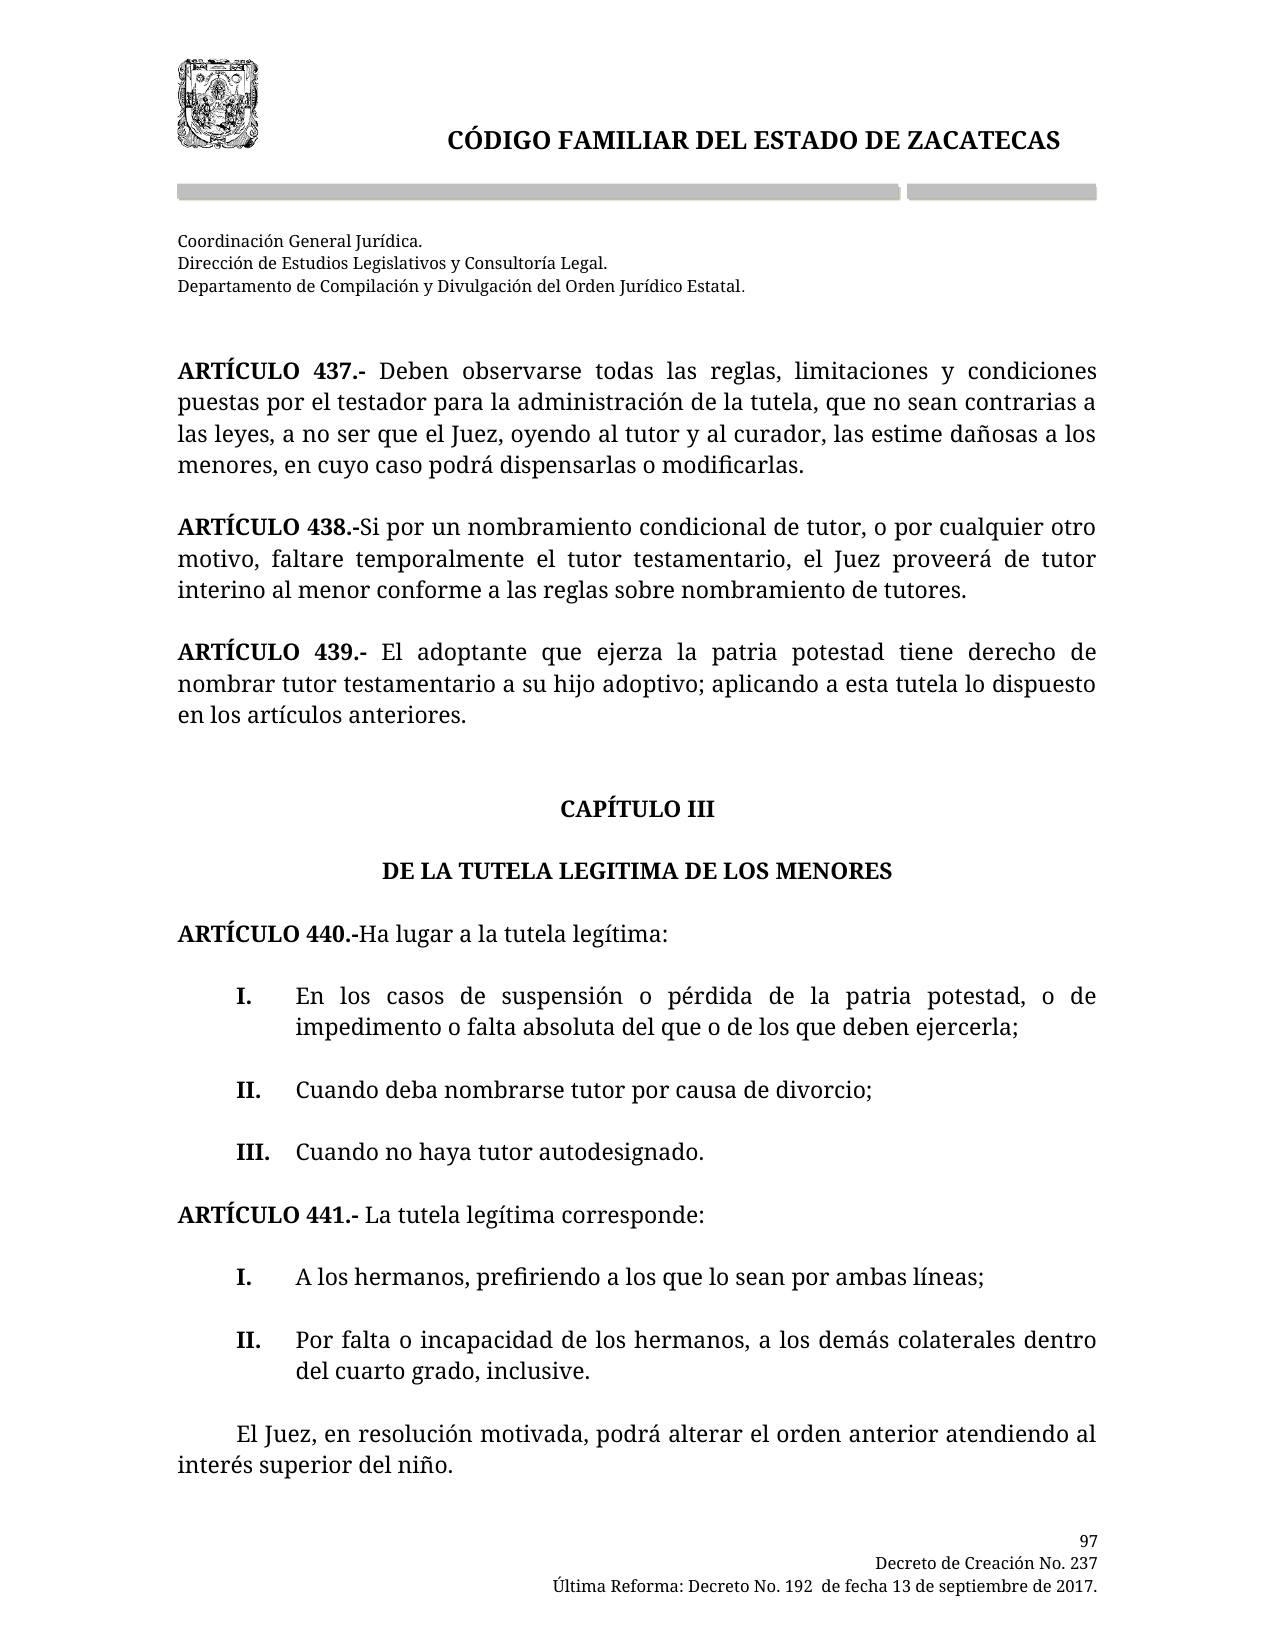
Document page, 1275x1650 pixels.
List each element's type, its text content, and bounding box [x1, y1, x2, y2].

text CAPÍTULO III [177, 793, 1098, 824]
text ARTÍCULO 440.-Ha lugar a la tutela legítima: [177, 918, 1098, 949]
list A los hermanos, prefiriendo a los que lo sean por ambas líneas; [236, 1261, 1098, 1293]
text ARTÍCULO 439.- El adoptante que ejerza la patria potestad tiene derecho de nombrar tutor testamentario a su hijo adoptivo; aplicando a esta tutela lo dispuesto en los artículos anteriores. [177, 636, 1098, 730]
text El Juez, en resolución motivada, podrá alterar el orden anterior atendiendo al interés superior del niño. [177, 1418, 1098, 1480]
list Por falta o incapacidad de los hermanos, a los demás colaterales dentro del cuarto grado, inclusive. [236, 1324, 1098, 1386]
text DE LA TUTELA LEGITIMA DE LOS MENORES [177, 855, 1098, 886]
list Cuando no haya tutor autodesignado. [236, 1136, 1098, 1168]
list En los casos de suspensión o pérdida de la patria potestad, o de impedimento o falta absoluta del que o de los que deben ejercerla; [236, 980, 1098, 1043]
list Cuando deba nombrarse tutor por causa de divorcio; [236, 1074, 1098, 1105]
text ARTÍCULO 437.- Deben observarse todas las reglas, limitaciones y condiciones puestas por el testador para la administración de la tutela, que no sean contrarias a las leyes, a no ser que el Juez, oyendo al tutor y al curador, las estime dañosas a los menores, en cuyo caso podrá dispensarlas o modificarlas. [177, 355, 1098, 480]
text ARTÍCULO 438.-Si por un nombramiento condicional de tutor, o por cualquier otro motivo, faltare temporalmente el tutor testamentario, el Juez proveerá de tutor interino al menor conforme a las reglas sobre nombramiento de tutores. [177, 511, 1098, 605]
picture [177, 58, 259, 149]
text ARTÍCULO 441.- La tutela legítima corresponde: [177, 1199, 1098, 1230]
